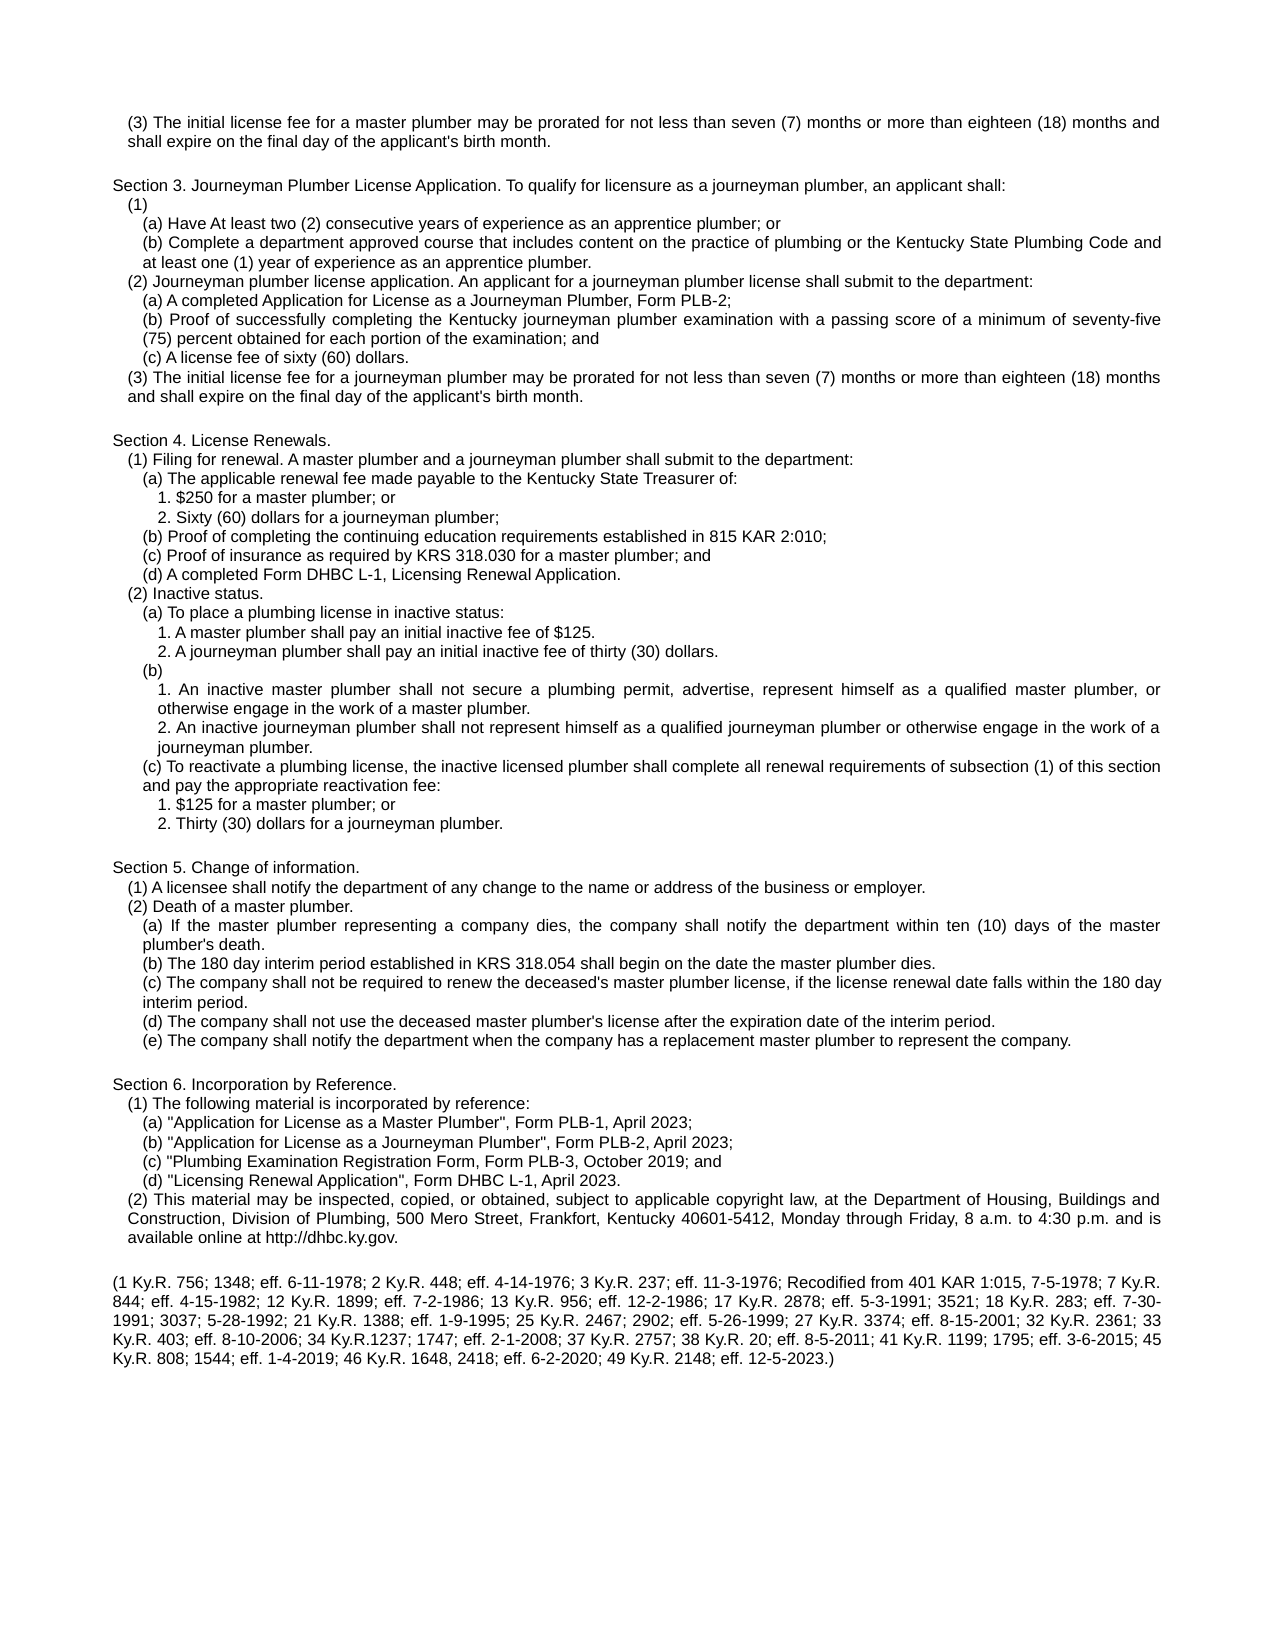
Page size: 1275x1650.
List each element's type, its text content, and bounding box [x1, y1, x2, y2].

text 1. $125 for a master plumber; or [157, 795, 1162, 814]
text (c) The company shall not be required to renew the deceased's master plumber license, if the license renewal date falls within the 180 day interim period. [142, 973, 1162, 1012]
text (a) Have At least two (2) consecutive years of experience as an apprentice plumber; or [142, 214, 1162, 233]
text (2) Death of a master plumber. [127, 897, 1162, 916]
text Section 4. License Renewals. [112, 431, 1162, 450]
text (a) "Application for License as a Master Plumber", Form PLB-1, April 2023; [142, 1113, 1162, 1132]
text 1. An inactive master plumber shall not secure a plumbing permit, advertise, represent himself as a qualified master plumber, or otherwise engage in the work of a master plumber. [157, 680, 1162, 718]
text Section 3. Journeyman Plumber License Application. To qualify for licensure as a journeyman plumber, an applicant shall: [112, 176, 1162, 195]
text (d) A completed Form DHBC L-1, Licensing Renewal Application. [142, 565, 1162, 584]
text 1. A master plumber shall pay an initial inactive fee of $125. [157, 622, 1162, 642]
text (1) A licensee shall notify the department of any change to the name or address of the business or employer. [127, 877, 1162, 897]
text (b) Proof of completing the continuing education requirements established in 815 KAR 2:010; [142, 527, 1162, 546]
text (a) If the master plumber representing a company dies, the company shall notify the department within ten (10) days of the master plumber's death. [142, 916, 1162, 954]
text (b) [142, 661, 1162, 680]
text 2. An inactive journeyman plumber shall not represent himself as a qualified journeyman plumber or otherwise engage in the work of a journeyman plumber. [157, 718, 1162, 757]
text (b) Complete a department approved course that includes content on the practice of plumbing or the Kentucky State Plumbing Code and at least one (1) year of experience as an apprentice plumber. [142, 233, 1162, 272]
text (d) "Licensing Renewal Application", Form DHBC L-1, April 2023. [142, 1171, 1162, 1190]
text (a) To place a plumbing license in inactive status: [142, 603, 1162, 622]
text Section 6. Incorporation by Reference. [112, 1075, 1162, 1094]
text (c) To reactivate a plumbing license, the inactive licensed plumber shall complete all renewal requirements of subsection (1) of this section and pay the appropriate reactivation fee: [142, 757, 1162, 795]
text (1) Filing for renewal. A master plumber and a journeyman plumber shall submit to the department: [127, 450, 1162, 469]
text 1. $250 for a master plumber; or [157, 488, 1162, 507]
text (d) The company shall not use the deceased master plumber's license after the expiration date of the interim period. [142, 1012, 1162, 1031]
text 2. Sixty (60) dollars for a journeyman plumber; [157, 507, 1162, 527]
text (c) A license fee of sixty (60) dollars. [142, 348, 1162, 367]
text (c) "Plumbing Examination Registration Form, Form PLB-3, October 2019; and [142, 1152, 1162, 1171]
text (a) The applicable renewal fee made payable to the Kentucky State Treasurer of: [142, 469, 1162, 488]
text (b) "Application for License as a Journeyman Plumber", Form PLB-2, April 2023; [142, 1132, 1162, 1152]
text (2) Inactive status. [127, 584, 1162, 603]
text (1) The following material is incorporated by reference: [127, 1094, 1162, 1113]
text (e) The company shall notify the department when the company has a replacement master plumber to represent the company. [142, 1031, 1162, 1050]
text (1) [127, 195, 1162, 214]
text (3) The initial license fee for a master plumber may be prorated for not less than seven (7) months or more than eighteen (18) months and shall expire on the final day of the applicant's birth month. [127, 112, 1162, 151]
text (2) This material may be inspected, copied, or obtained, subject to applicable copyright law, at the Department of Housing, Buildings and Construction, Division of Plumbing, 500 Mero Street, Frankfort, Kentucky 40601-5412, Monday through Friday, 8 a.m. to 4:30 p.m. and is available online at http://dhbc.ky.gov. [127, 1190, 1162, 1247]
text (c) Proof of insurance as required by KRS 318.030 for a master plumber; and [142, 546, 1162, 565]
text 2. A journeyman plumber shall pay an initial inactive fee of thirty (30) dollars. [157, 642, 1162, 661]
text (b) The 180 day interim period established in KRS 318.054 shall begin on the date the master plumber dies. [142, 954, 1162, 973]
text (2) Journeyman plumber license application. An applicant for a journeyman plumber license shall submit to the department: [127, 272, 1162, 291]
text 2. Thirty (30) dollars for a journeyman plumber. [157, 814, 1162, 833]
text (3) The initial license fee for a journeyman plumber may be prorated for not less than seven (7) months or more than eighteen (18) months and shall expire on the final day of the applicant's birth month. [127, 367, 1162, 406]
text Section 5. Change of information. [112, 858, 1162, 877]
text (1 Ky.R. 756; 1348; eff. 6-11-1978; 2 Ky.R. 448; eff. 4-14-1976; 3 Ky.R. 237; eff. 11-3-1976; Recodified from 401 KAR 1:015, 7-5-1978; 7 Ky.R. 844; eff. 4-15-1982; 12 Ky.R. 1899; eff. 7-2-1986; 13 Ky.R. 956; eff. 12-2-1986; 17 Ky.R. 2878; eff. 5-3-1991; 3521; 18 Ky.R. 283; eff. 7-30-1991; 3037; 5-28-1992; 21 Ky.R. 1388; eff. 1-9-1995; 25 Ky.R. 2467; 2902; eff. 5-26-1999; 27 Ky.R. 3374; eff. 8-15-2001; 32 Ky.R. 2361; 33 Ky.R. 403; eff. 8-10-2006; 34 Ky.R.1237; 1747; eff. 2-1-2008; 37 Ky.R. 2757; 38 Ky.R. 20; eff. 8-5-2011; 41 Ky.R. 1199; 1795; eff. 3-6-2015; 45 Ky.R. 808; 1544; eff. 1-4-2019; 46 Ky.R. 1648, 2418; eff. 6-2-2020; 49 Ky.R. 2148; eff. 12-5-2023.) [112, 1272, 1162, 1368]
text (b) Proof of successfully completing the Kentucky journeyman plumber examination with a passing score of a minimum of seventy-five (75) percent obtained for each portion of the examination; and [142, 310, 1162, 348]
text (a) A completed Application for License as a Journeyman Plumber, Form PLB-2; [142, 291, 1162, 310]
